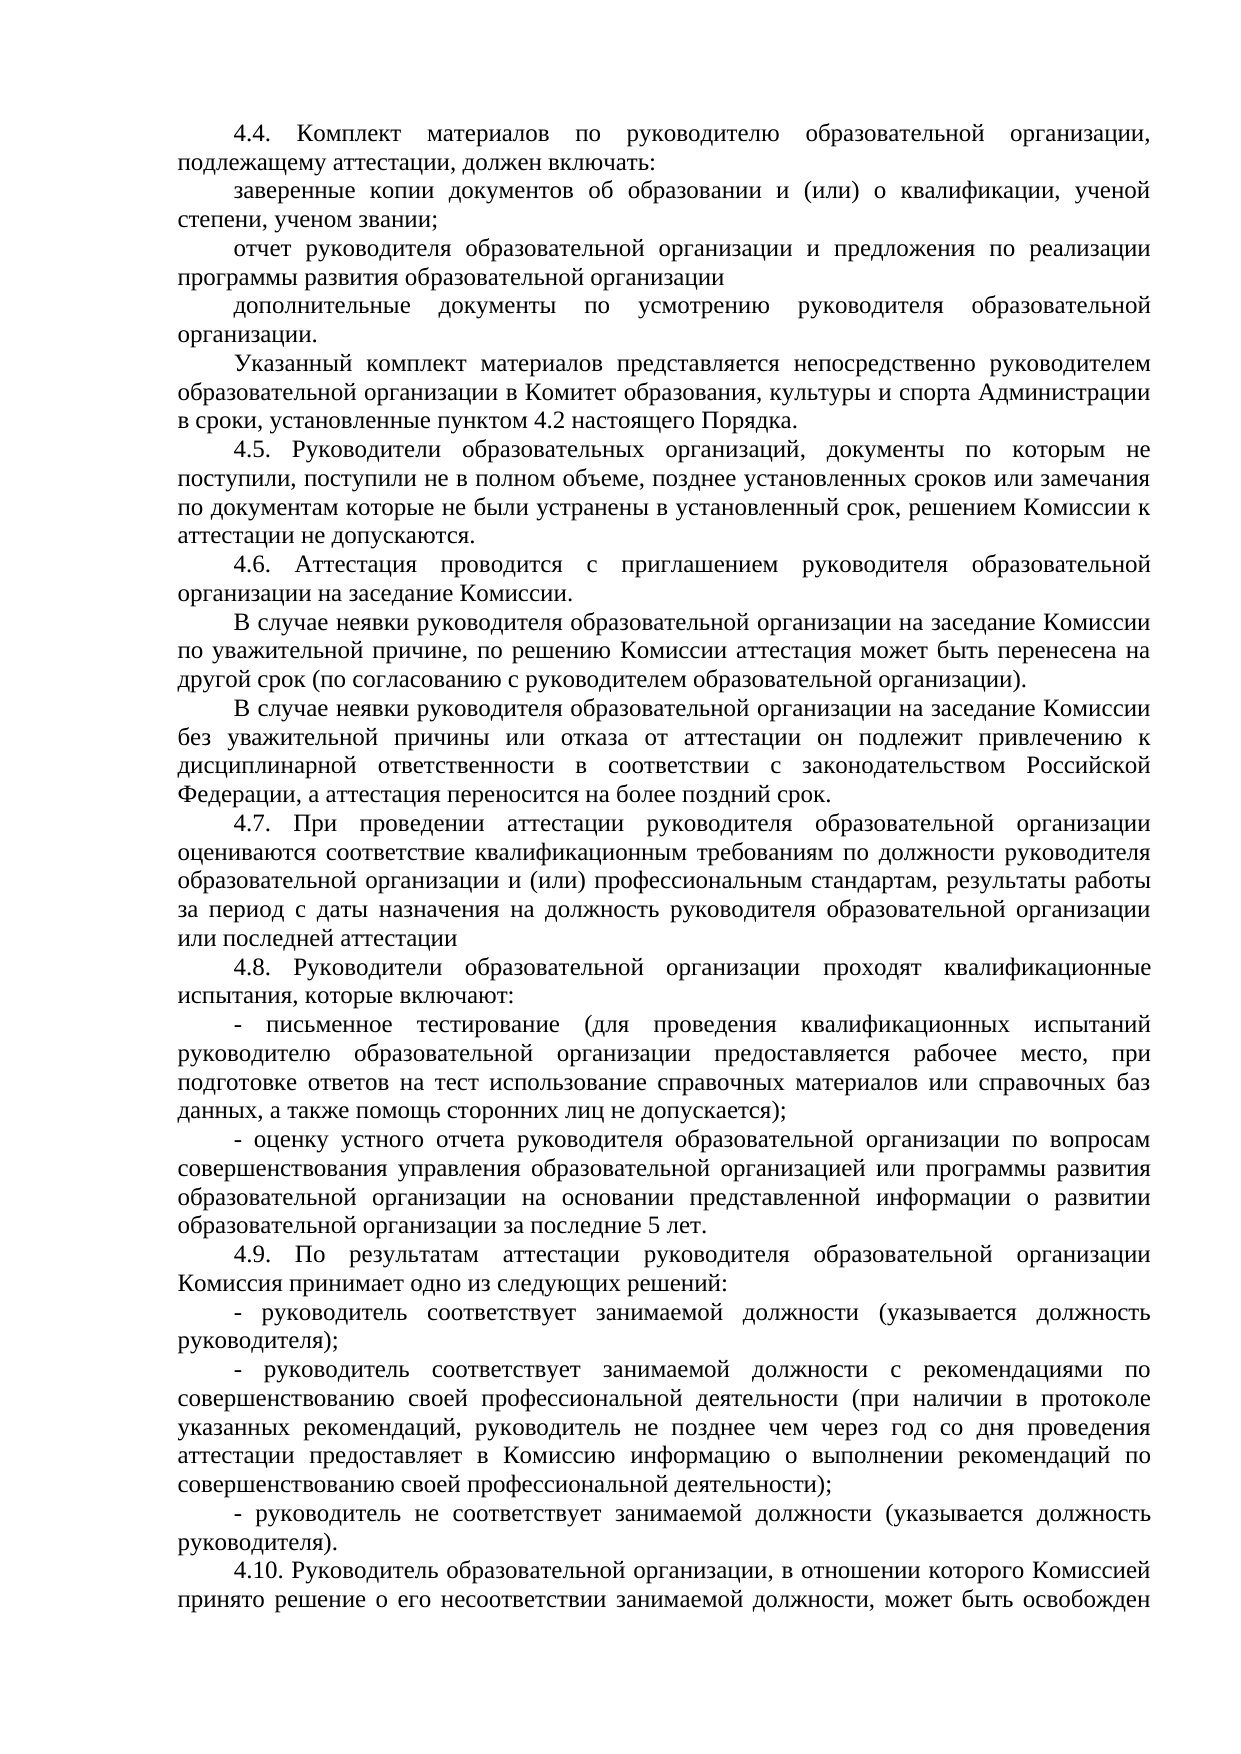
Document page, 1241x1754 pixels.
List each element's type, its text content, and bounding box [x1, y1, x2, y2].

text отчет руководителя образовательной организации и предложения по реализации программы развития образовательной организации [177, 233, 1152, 291]
text 4.9. По результатам аттестации руководителя образовательной организации Комиссия принимает одно из следующих решений: [177, 1239, 1152, 1297]
text 4.4. Комплект материалов по руководителю образовательной организации, подлежащему аттестации, должен включать: [177, 118, 1152, 176]
text 4.7. При проведении аттестации руководителя образовательной организации оцениваются соответствие квалификационным требованиям по должности руководителя образовательной организации и (или) профессиональным стандартам, результаты работы за период с даты назначения на должность руководителя образовательной организации или последней аттестации [177, 808, 1152, 952]
text - руководитель соответствует занимаемой должности с рекомендациями по совершенствованию своей профессиональной деятельности (при наличии в протоколе указанных рекомендаций, руководитель не позднее чем через год со дня проведения аттестации предоставляет в Комиссию информацию о выполнении рекомендаций по совершенствованию своей профессиональной деятельности); [177, 1354, 1152, 1498]
text 4.6. Аттестация проводится с приглашением руководителя образовательной организации на заседание Комиссии. [177, 549, 1152, 607]
text - оценку устного отчета руководителя образовательной организации по вопросам совершенствования управления образовательной организацией или программы развития образовательной организации на основании представленной информации о развитии образовательной организации за последние 5 лет. [177, 1124, 1152, 1239]
text дополнительные документы по усмотрению руководителя образовательной организации. [177, 291, 1152, 348]
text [177, 1556, 1152, 1613]
text - письменное тестирование (для проведения квалификационных испытаний руководителю образовательной организации предоставляется рабочее место, при подготовке ответов на тест использование справочных материалов или справочных баз данных, а также помощь сторонних лиц не допускается); [177, 1009, 1152, 1124]
text В случае неявки руководителя образовательной организации на заседание Комиссии без уважительной причины или отказа от аттестации он подлежит привлечению к дисциплинарной ответственности в соответствии с законодательством Российской Федерации, а аттестация переносится на более поздний срок. [177, 693, 1152, 808]
text 4.5. Руководители образовательных организаций, документы по которым не поступили, поступили не в полном объеме, позднее установленных сроков или замечания по документам которые не были устранены в установленный срок, решением Комиссии к аттестации не допускаются. [177, 434, 1152, 549]
text - руководитель не соответствует занимаемой должности (указывается должность руководителя). [177, 1498, 1152, 1556]
text - руководитель соответствует занимаемой должности (указывается должность руководителя); [177, 1297, 1152, 1354]
text В случае неявки руководителя образовательной организации на заседание Комиссии по уважительной причине, по решению Комиссии аттестация может быть перенесена на другой срок (по согласованию с руководителем образовательной организации). [177, 607, 1152, 693]
text Указанный комплект материалов представляется непосредственно руководителем образовательной организации в Комитет образования, культуры и спорта Администрации в сроки, установленные пунктом 4.2 настоящего Порядка. [177, 348, 1152, 434]
text заверенные копии документов об образовании и (или) о квалификации, ученой степени, ученом звании; [177, 176, 1152, 233]
text 4.8. Руководители образовательной организации проходят квалификационные испытания, которые включают: [177, 952, 1152, 1009]
